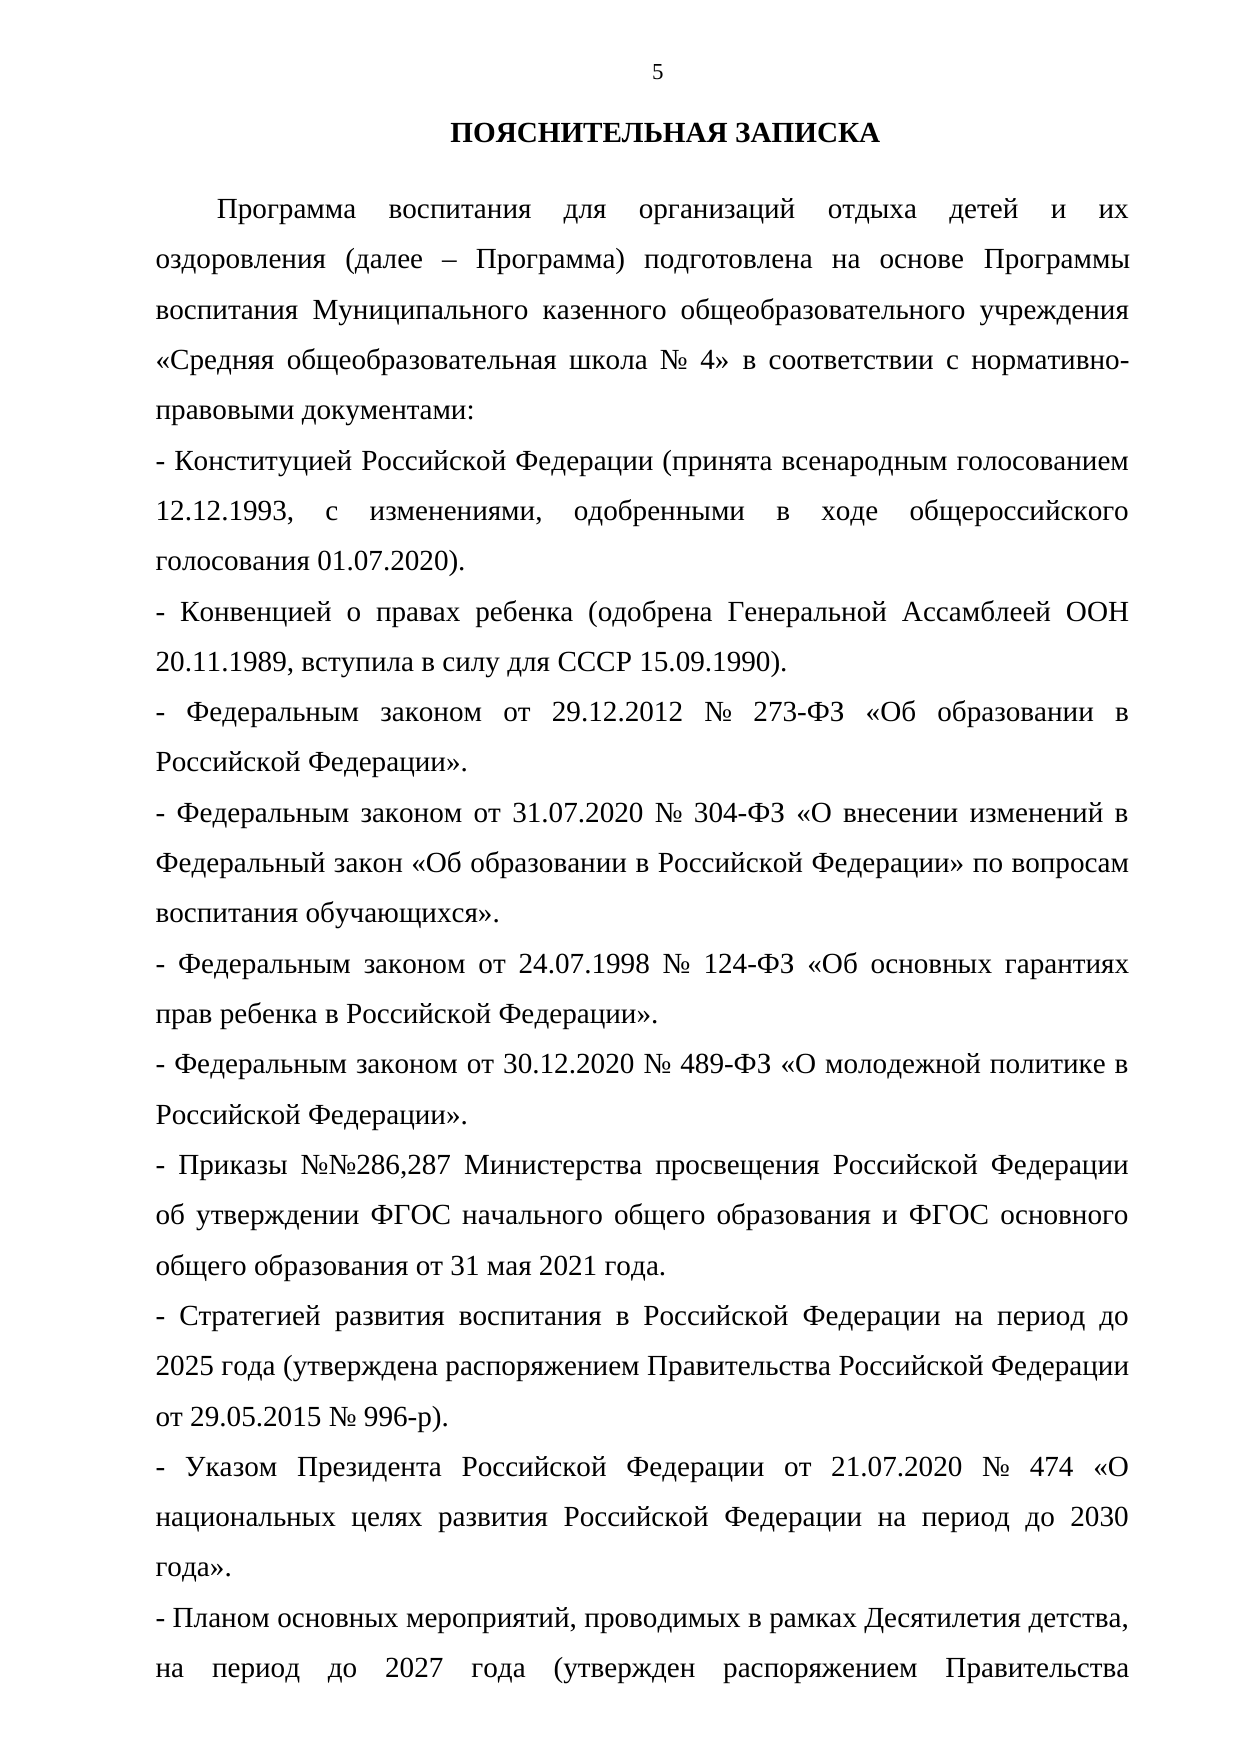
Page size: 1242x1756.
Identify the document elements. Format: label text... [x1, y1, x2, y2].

text - Федеральным законом от 29.12.2012 № 273-ФЗ «Об образовании в Российской Федерации». [155, 694, 1130, 778]
text - Приказы №№286,287 Министерства просвещения Российской Федерации об утверждении ФГОС начального общего образования и ФГОС основного общего образования от 31 мая 2021 года. [155, 1147, 1130, 1281]
text - Федеральным законом от 30.12.2020 № 489-ФЗ «О молодежной политике в Российской Федерации». [155, 1046, 1130, 1130]
text - Федеральным законом от 31.07.2020 № 304-ФЗ «О внесении изменений в Федеральный закон «Об образовании в Российской Федерации» по вопросам воспитания обучающихся». [155, 795, 1130, 929]
text - Федеральным законом от 24.07.1998 № 124-ФЗ «Об основных гарантиях прав ребенка в Российской Федерации». [155, 946, 1130, 1030]
text Программа воспитания для организаций отдыха детей и их оздоровления (далее – Программа) подготовлена на основе Программы воспитания Муниципального казенного общеобразовательного учреждения «Средняя общеобразовательная школа № 4» в соответствии с нормативно-правовыми документами: [155, 191, 1130, 426]
text - Конституцией Российской Федерации (принята всенародным голосованием 12.12.1993, с изменениями, одобренными в ходе общероссийского голосования 01.07.2020). [155, 443, 1130, 577]
text - Конвенцией о правах ребенка (одобрена Генеральной Ассамблеей ООН 20.11.1989, вступила в силу для СССР 15.09.1990). [155, 594, 1130, 677]
text - Указом Президента Российской Федерации от 21.07.2020 № 474 «О национальных целях развития Российской Федерации на период до 2030 года». [155, 1449, 1130, 1583]
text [155, 1600, 1130, 1684]
text - Стратегией развития воспитания в Российской Федерации на период до 2025 года (утверждена распоряжением Правительства Российской Федерации от 29.05.2015 № 996-р). [155, 1298, 1130, 1432]
text ПОЯСНИТЕЛЬНАЯ ЗАПИСКА [230, 115, 1100, 148]
